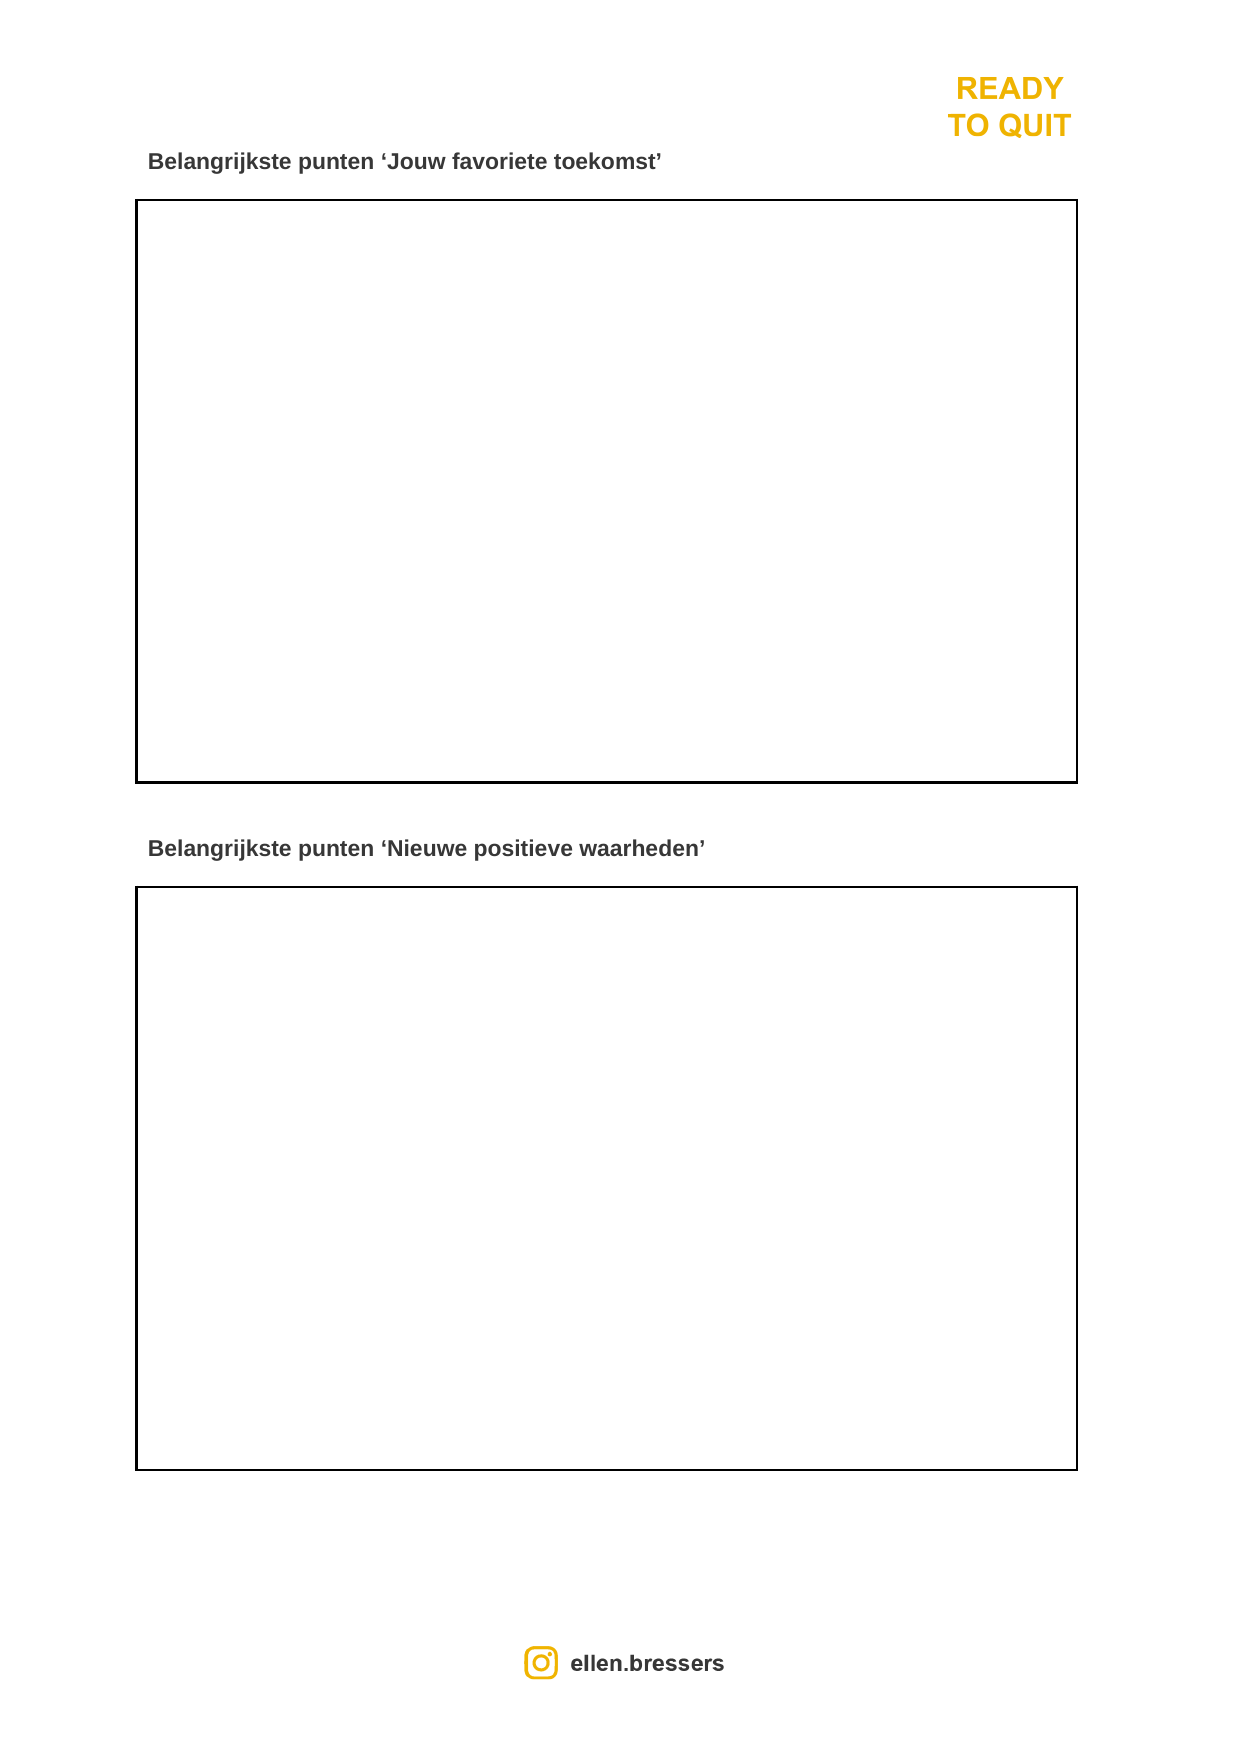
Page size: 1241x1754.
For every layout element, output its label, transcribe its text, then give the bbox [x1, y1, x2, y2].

text Belangrijkste punten ‘Nieuwe positieve waarheden’ [148, 834, 1093, 861]
text Belangrijkste punten ‘Jouw favoriete toekomst’ [148, 148, 1093, 174]
table_header [138, 201, 1076, 781]
picture [926, 73, 1093, 140]
table_header [138, 888, 1076, 1468]
picture [516, 1643, 724, 1681]
